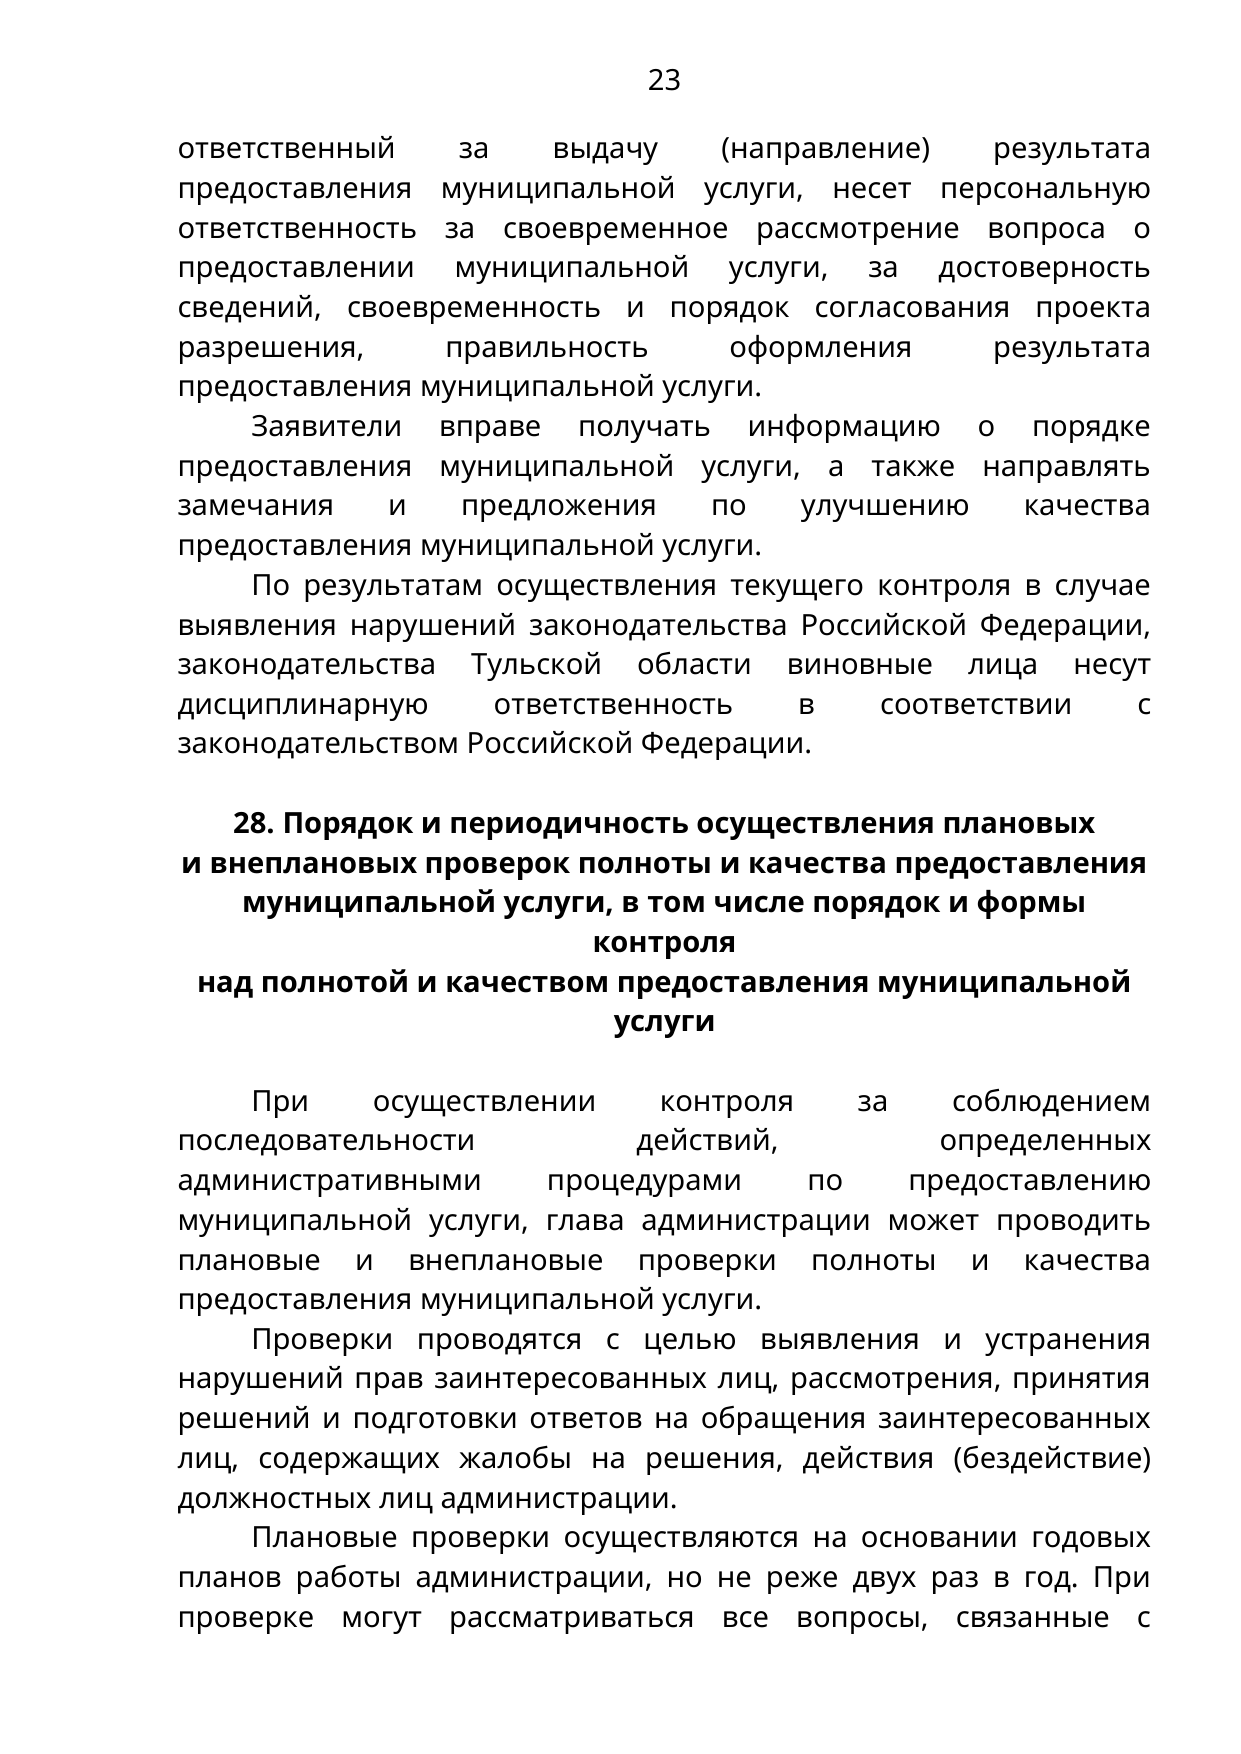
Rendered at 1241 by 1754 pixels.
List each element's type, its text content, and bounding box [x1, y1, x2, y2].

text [177, 127, 1152, 405]
text над полнотой и качеством предоставления муниципальной услуги [177, 961, 1152, 1040]
text и внеплановых проверок полноты и качества предоставления муниципальной услуги, в том числе порядок и формы контроля [177, 842, 1152, 961]
text Заявители вправе получать информацию о порядке предоставления муниципальной услуги, а также направлять замечания и предложения по улучшению качества предоставления муниципальной услуги. [177, 405, 1152, 564]
text По результатам осуществления текущего контроля в случае выявления нарушений законодательства Российской Федерации, законодательства Тульской области виновные лица несут дисциплинарную ответственность в соответствии с законодательством Российской Федерации. [177, 564, 1152, 762]
text 28. Порядок и периодичность осуществления плановых [177, 802, 1152, 842]
text При осуществлении контроля за соблюдением последовательности действий, определенных административными процедурами по предоставлению муниципальной услуги, глава администрации может проводить плановые и внеплановые проверки полноты и качества предоставления муниципальной услуги. [177, 1080, 1152, 1318]
text Проверки проводятся с целью выявления и устранения нарушений прав заинтересованных лиц, рассмотрения, принятия решений и подготовки ответов на обращения заинтересованных лиц, содержащих жалобы на решения, действия (бездействие) должностных лиц администрации. [177, 1318, 1152, 1517]
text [177, 1517, 1152, 1636]
